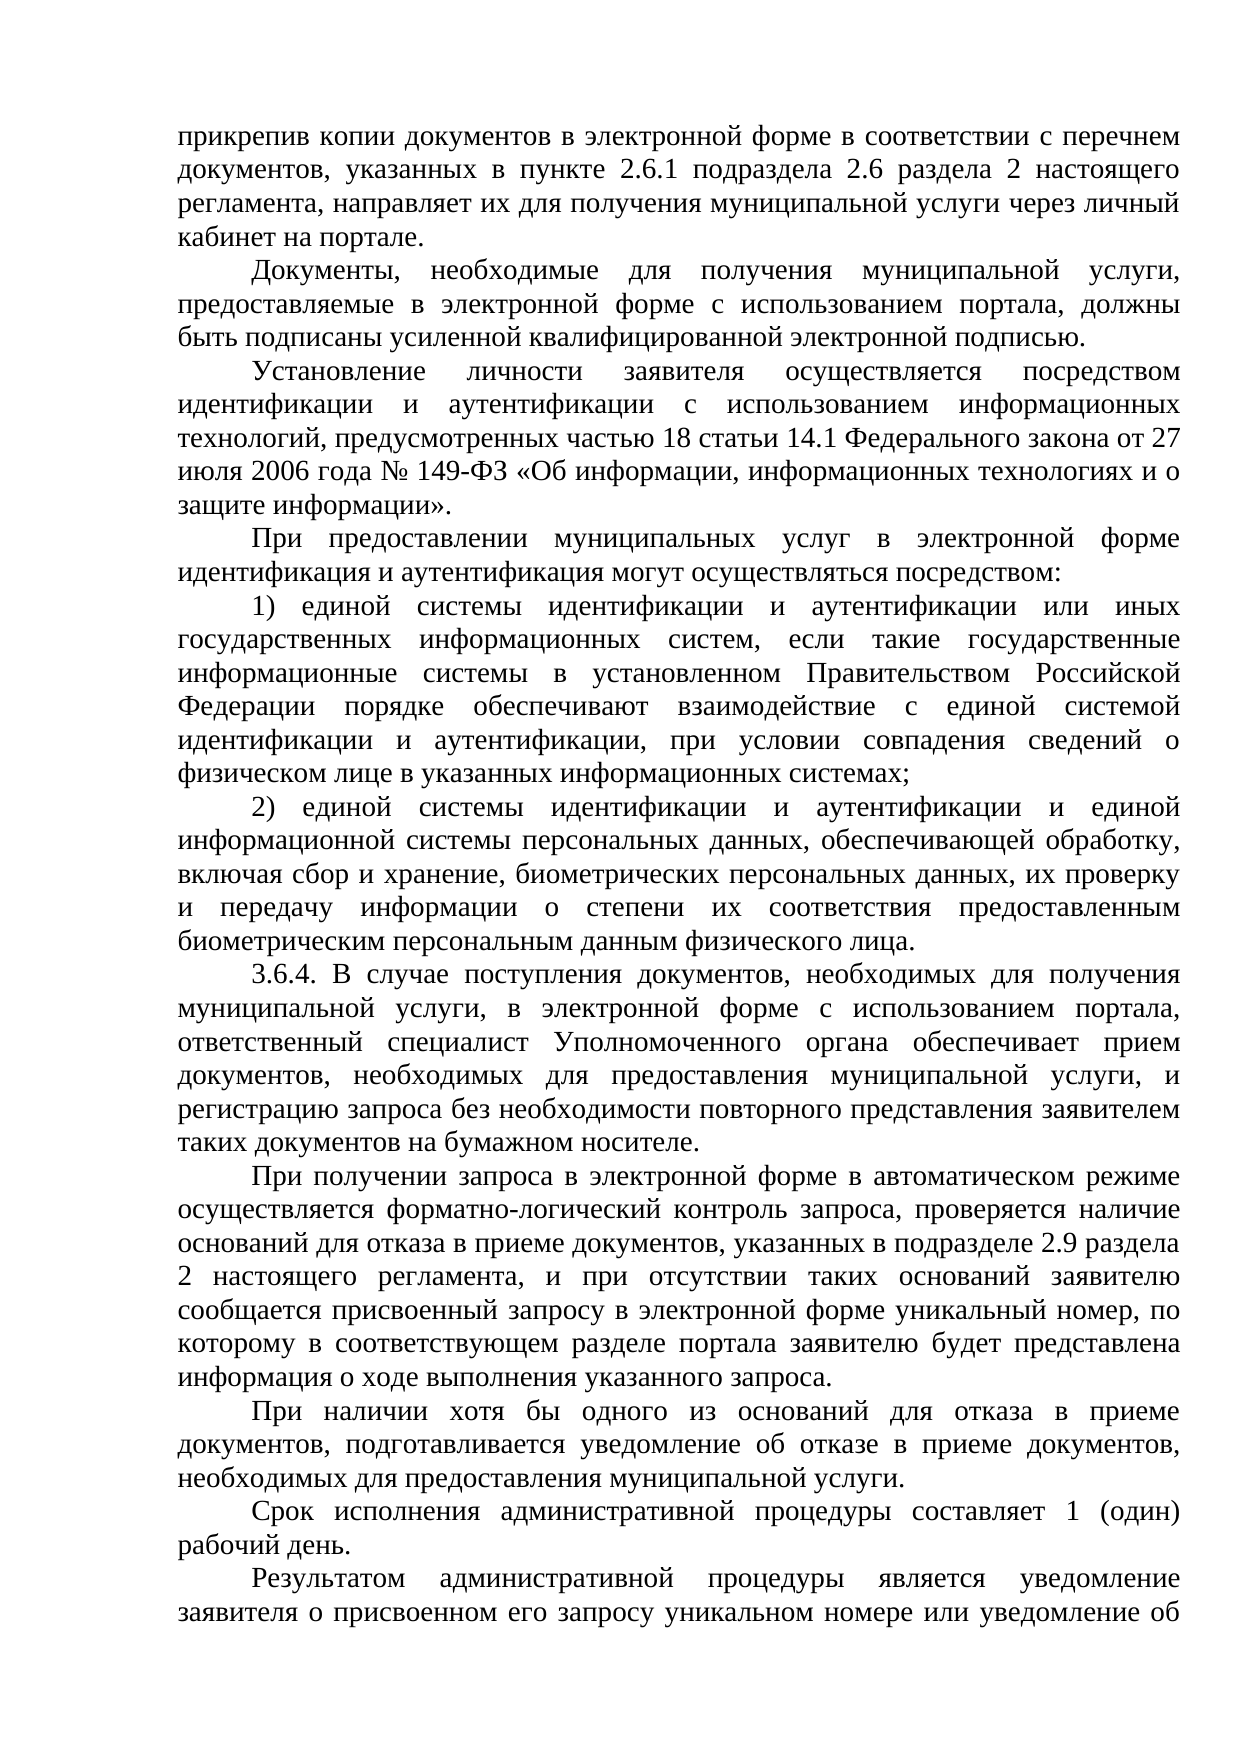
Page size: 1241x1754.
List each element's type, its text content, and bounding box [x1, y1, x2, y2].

text При предоставлении муниципальных услуг в электронной форме идентификация и аутентификация могут осуществляться посредством: [177, 521, 1181, 588]
text 1) единой системы идентификации и аутентификации или иных государственных информационных систем, если такие государственные информационные системы в установленном Правительством Российской Федерации порядке обеспечивают взаимодействие с единой системой идентификации и аутентификации, при условии совпадения сведений о физическом лице в указанных информационных системах; [177, 588, 1181, 789]
text При получении запроса в электронной форме в автоматическом режиме осуществляется форматно-логический контроль запроса, проверяется наличие оснований для отказа в приеме документов, указанных в подразделе 2.9 раздела 2 настоящего регламента, и при отсутствии таких оснований заявителю сообщается присвоенный запросу в электронной форме уникальный номер, по которому в соответствующем разделе портала заявителю будет представлена информация о ходе выполнения указанного запроса. [177, 1158, 1181, 1393]
text При наличии хотя бы одного из оснований для отказа в приеме документов, подготавливается уведомление об отказе в приеме документов, необходимых для предоставления муниципальной услуги. [177, 1393, 1181, 1493]
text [177, 118, 1181, 252]
text Документы, необходимые для получения муниципальной услуги, предоставляемые в электронной форме с использованием портала, должны быть подписаны усиленной квалифицированной электронной подписью. [177, 252, 1181, 353]
text 3.6.4. В случае поступления документов, необходимых для получения муниципальной услуги, в электронной форме с использованием портала, ответственный специалист Уполномоченного органа обеспечивает прием документов, необходимых для предоставления муниципальной услуги, и регистрацию запроса без необходимости повторного представления заявителем таких документов на бумажном носителе. [177, 957, 1181, 1158]
text Установление личности заявителя осуществляется посредством идентификации и аутентификации с использованием информационных технологий, предусмотренных частью 18 статьи 14.1 Федерального закона от 27 июля 2006 года № 149-ФЗ «Об информации, информационных технологиях и о защите информации». [177, 353, 1181, 521]
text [177, 1560, 1181, 1627]
text 2) единой системы идентификации и аутентификации и единой информационной системы персональных данных, обеспечивающей обработку, включая сбор и хранение, биометрических персональных данных, их проверку и передачу информации о степени их соответствия предоставленным биометрическим персональным данным физического лица. [177, 789, 1181, 957]
text Срок исполнения административной процедуры составляет 1 (один) рабочий день. [177, 1493, 1181, 1560]
